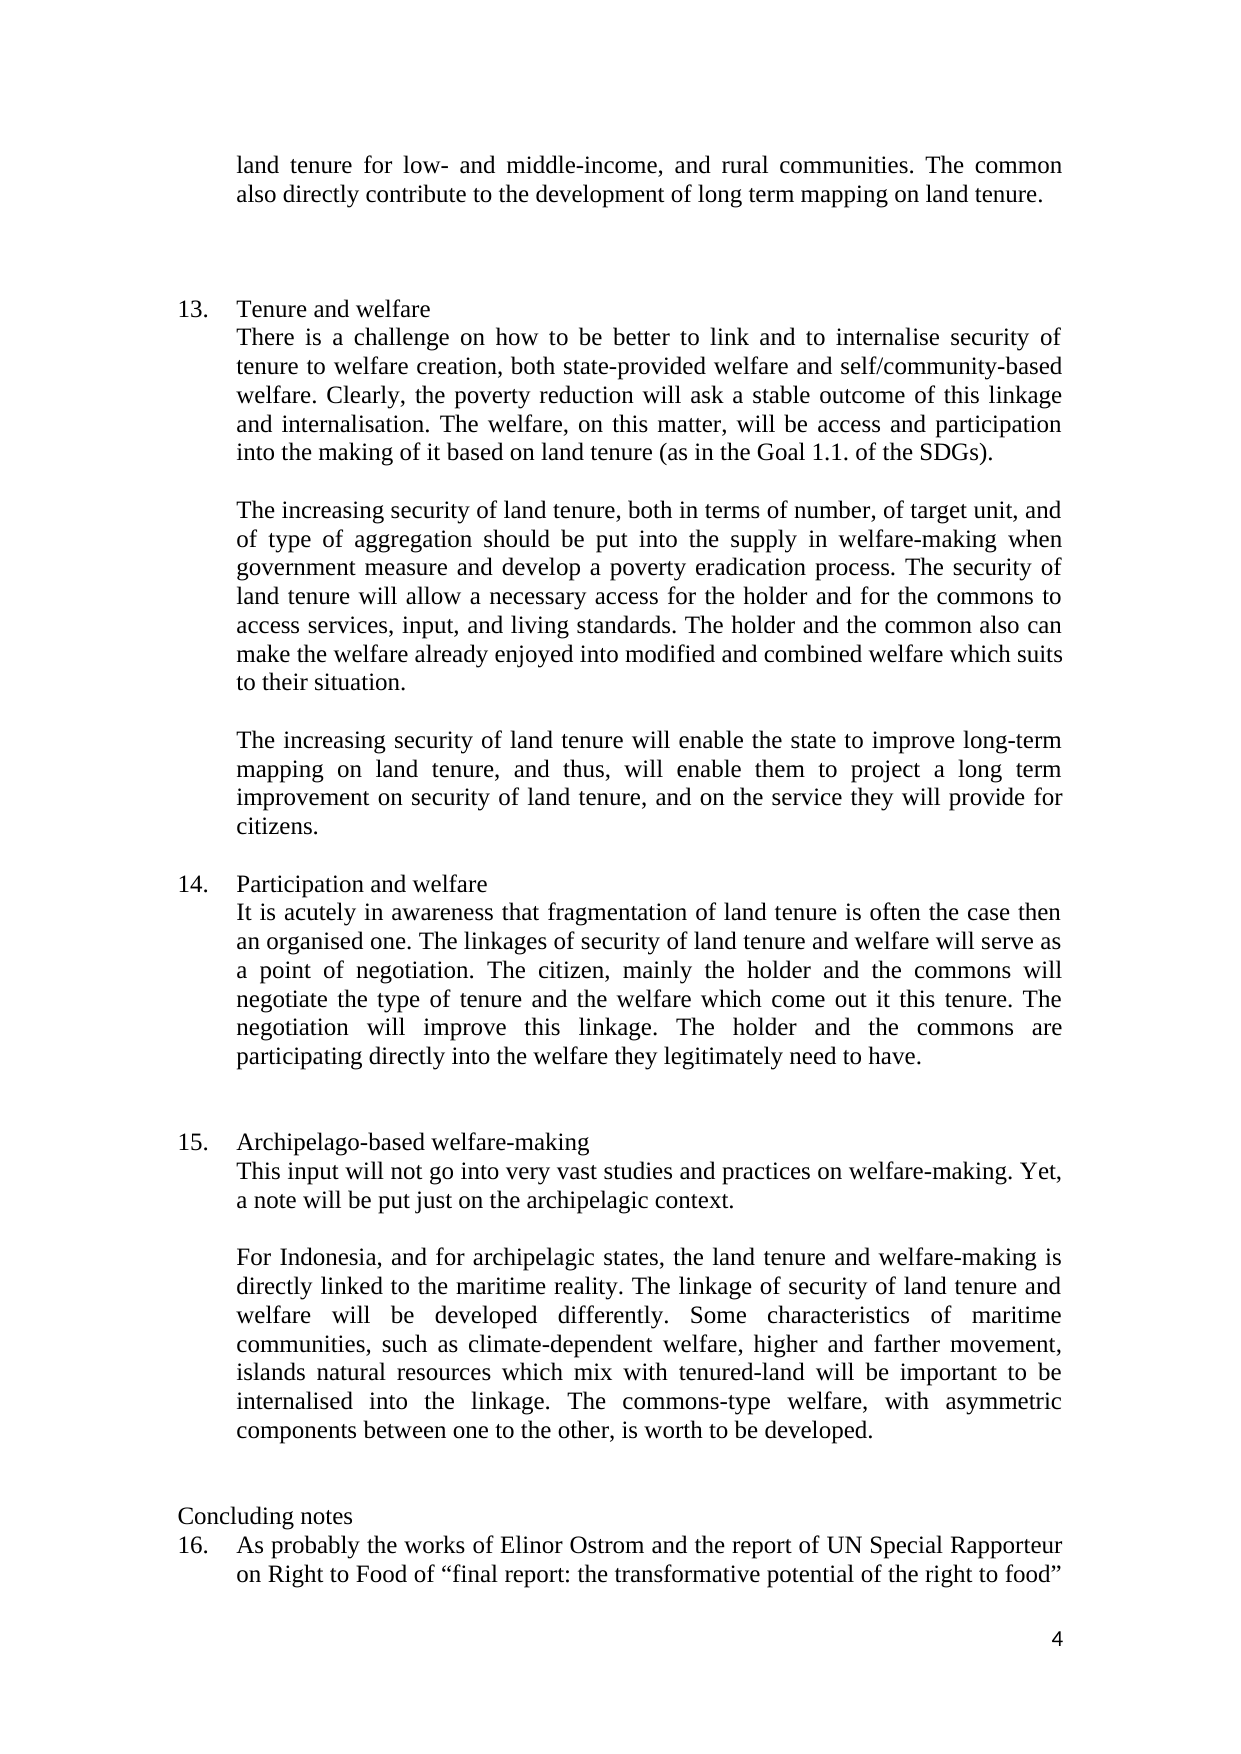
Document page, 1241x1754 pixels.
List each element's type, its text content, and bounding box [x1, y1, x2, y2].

list This input will not go into very vast studies and practices on welfare-making. Yet, a note will be put just on the archipelagic context. [236, 1156, 1063, 1214]
list It is acutely in awareness that fragmentation of land tenure is often the case then an organised one. The linkages of security of land tenure and welfare will serve as a point of negotiation. The citizen, mainly the holder and the commons will negotiate the type of tenure and the welfare which come out it this tenure. The negotiation will improve this linkage. The holder and the commons are participating directly into the welfare they legitimately need to have. [236, 897, 1063, 1070]
list There is a challenge on how to be better to link and to internalise security of tenure to welfare creation, both state-provided welfare and self/community-based welfare. Clearly, the poverty reduction will ask a stable outcome of this linkage and internalisation. The welfare, on this matter, will be access and participation into the making of it based on land tenure (as in the Goal 1.1. of the SDGs). [236, 322, 1063, 466]
text Concluding notes [177, 1501, 1063, 1530]
list The increasing security of land tenure will enable the state to improve long-term mapping on land tenure, and thus, will enable them to project a long term improvement on security of land tenure, and on the service they will provide for citizens. [236, 725, 1063, 840]
list Archipelago-based welfare-making [177, 1127, 1063, 1156]
list For Indonesia, and for archipelagic states, the land tenure and welfare-making is directly linked to the maritime reality. The linkage of security of land tenure and welfare will be developed differently. Some characteristics of maritime communities, such as climate-dependent welfare, higher and farther movement, islands natural resources which mix with tenured-land will be important to be internalised into the linkage. The commons-type welfare, with asymmetric components between one to the other, is worth to be developed. [236, 1242, 1063, 1444]
list Participation and welfare [177, 869, 1063, 897]
list Tenure and welfare [177, 294, 1063, 322]
list The increasing security of land tenure, both in terms of number, of target unit, and of type of aggregation should be put into the supply in welfare-making when government measure and develop a poverty eradication process. The security of land tenure will allow a necessary access for the holder and for the commons to access services, input, and living standards. The holder and the common also can make the welfare already enjoyed into modified and combined welfare which suits to their situation. [236, 495, 1063, 696]
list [177, 1530, 1063, 1587]
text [236, 150, 1063, 207]
